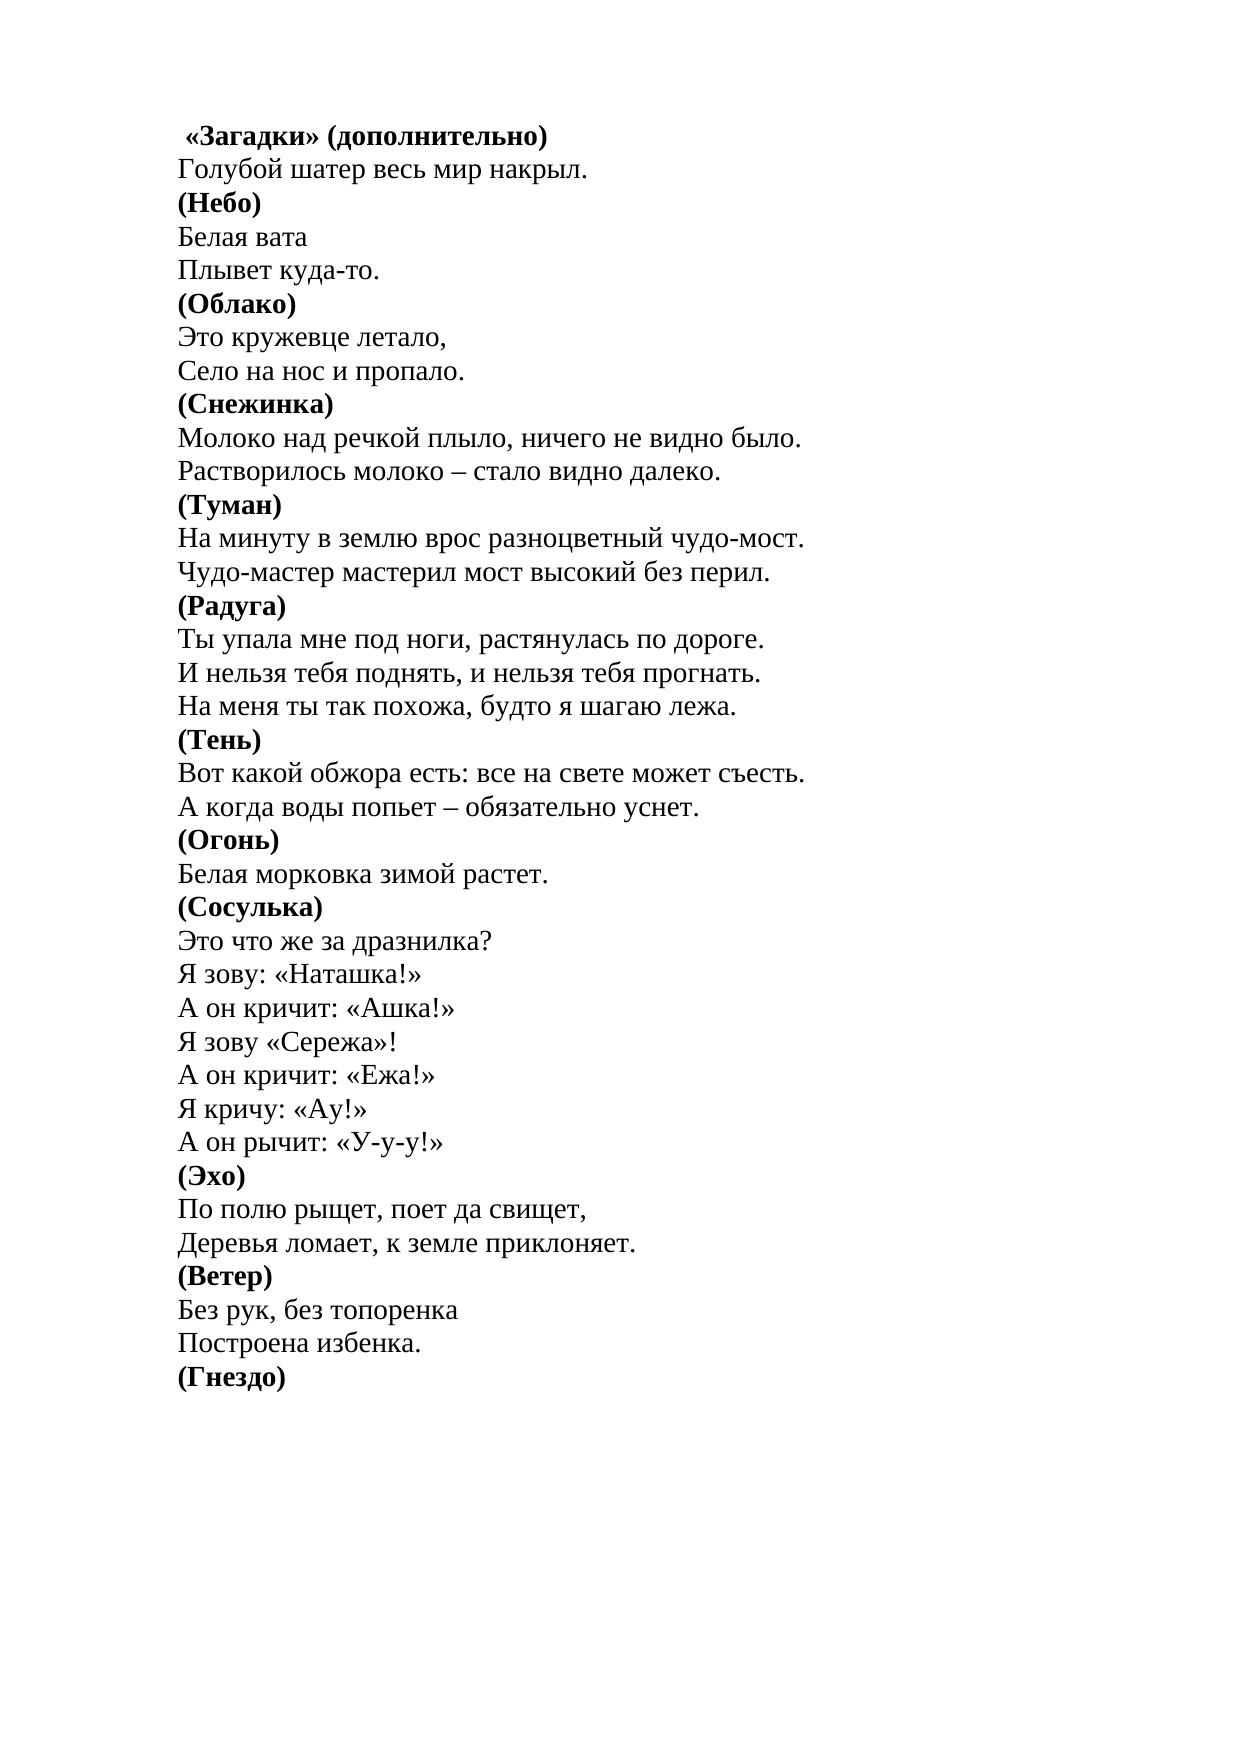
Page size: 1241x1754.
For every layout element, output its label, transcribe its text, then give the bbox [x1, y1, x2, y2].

text Белая морковка зимой растет. (Сосулька) [177, 856, 1152, 923]
text На минуту в землю врос разноцветный чудо-мост. Чудо-мастер мастерил мост высокий без перил. (Радуга) [177, 521, 1152, 621]
text Ты упала мне под ноги, растянулась по дороге. И нельзя тебя поднять, и нельзя тебя прогнать. На меня ты так похожа, будто я шагаю лежа. (Тень) [177, 621, 1152, 755]
text Белая вата Плывет куда-то. (Облако) [177, 219, 1152, 319]
text Вот какой обжора есть: все на свете может съесть. А когда воды попьет – обязательно уснет. (Огонь) [177, 755, 1152, 856]
text Это кружевце летало, Село на нос и пропало. (Снежинка) [177, 319, 1152, 420]
text Это что же за дразнилка? Я зову: «Наташка!» А он кричит: «Ашка!» Я зову «Сережа»! А он кричит: «Ежа!» Я кричу: «Ау!» А он рычит: «У-у-у!» (Эхо) [177, 923, 1152, 1191]
text «Загадки» (дополнительно) [177, 118, 1152, 152]
text Голубой шатер весь мир накрыл. (Небо) [177, 152, 1152, 219]
text Молоко над речкой плыло, ничего не видно было. Растворилось молоко – стало видно далеко. (Туман) [177, 420, 1152, 521]
text По полю рыщет, поет да свищет, Деревья ломает, к земле приклоняет. (Ветер) Без рук, без топоренка Построена избенка. (Гнездо) [177, 1191, 1152, 1393]
